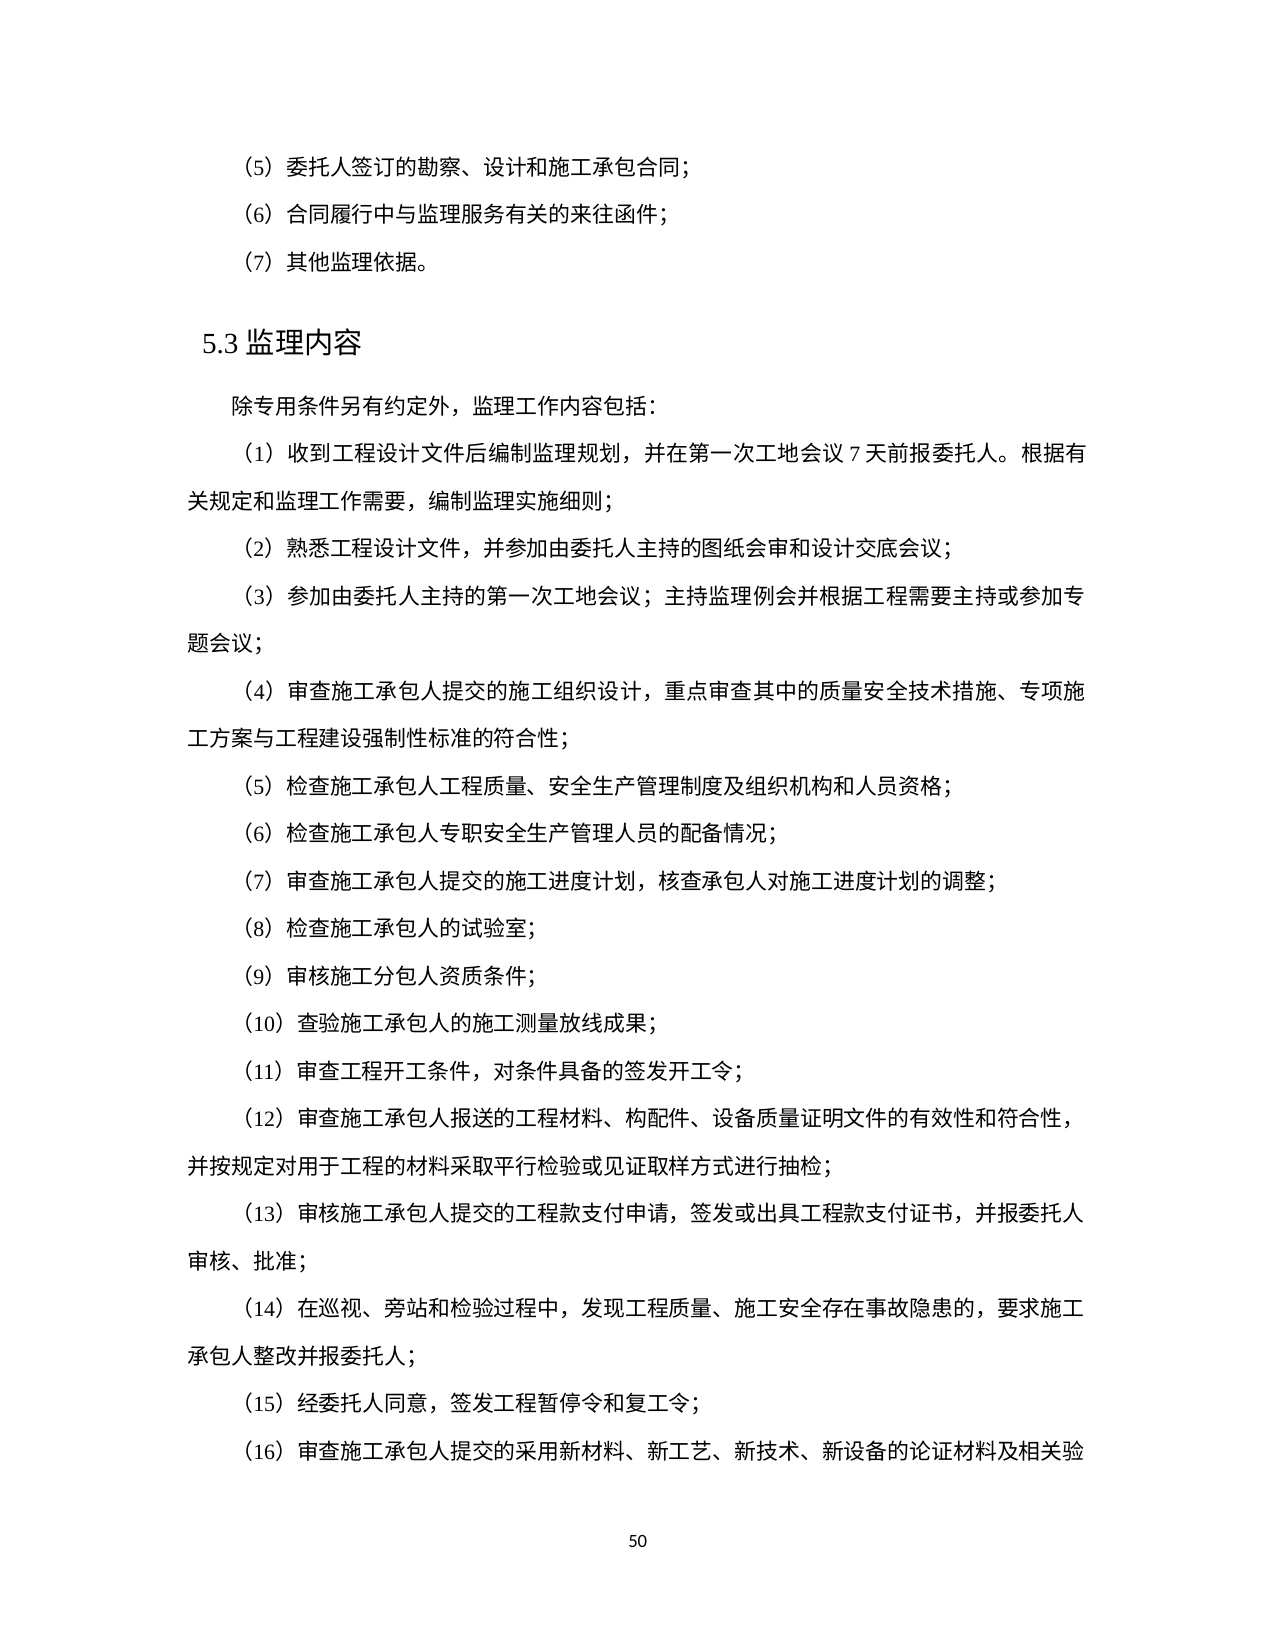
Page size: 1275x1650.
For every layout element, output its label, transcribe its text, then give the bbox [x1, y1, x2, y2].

text （8）检查施工承包人的试验室； [187, 911, 1087, 943]
text （1）收到工程设计文件后编制监理规划，并在第一次工地会议7天前报委托人。根据有关规定和监理工作需要，编制监理实施细则； [187, 436, 1087, 516]
text （5）检查施工承包人工程质量、安全生产管理制度及组织机构和人员资格； [187, 769, 1087, 801]
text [187, 1434, 1087, 1466]
text （7）其他监理依据。 [187, 245, 1087, 277]
text （11）审查工程开工条件，对条件具备的签发开工令； [187, 1054, 1087, 1086]
text （5）委托人签订的勘察、设计和施工承包合同； [187, 150, 1087, 182]
text （12）审查施工承包人报送的工程材料、构配件、设备质量证明文件的有效性和符合性，并按规定对用于工程的材料采取平行检验或见证取样方式进行抽检； [187, 1101, 1087, 1181]
text （2）熟悉工程设计文件，并参加由委托人主持的图纸会审和设计交底会议； [187, 531, 1087, 563]
text （14）在巡视、旁站和检验过程中，发现工程质量、施工安全存在事故隐患的，要求施工承包人整改并报委托人； [187, 1291, 1087, 1371]
subtitle 5.3 监理内容 [187, 319, 1087, 362]
text （3）参加由委托人主持的第一次工地会议；主持监理例会并根据工程需要主持或参加专题会议； [187, 579, 1087, 658]
text （15）经委托人同意，签发工程暂停令和复工令； [187, 1386, 1087, 1418]
text （13）审核施工承包人提交的工程款支付申请，签发或出具工程款支付证书，并报委托人审核、批准； [187, 1196, 1087, 1276]
text （4）审查施工承包人提交的施工组织设计，重点审查其中的质量安全技术措施、专项施工方案与工程建设强制性标准的符合性； [187, 674, 1087, 753]
text （6）检查施工承包人专职安全生产管理人员的配备情况； [187, 816, 1087, 848]
text （7）审查施工承包人提交的施工进度计划，核查承包人对施工进度计划的调整； [187, 864, 1087, 896]
text （6）合同履行中与监理服务有关的来往函件； [187, 197, 1087, 229]
text （10）查验施工承包人的施工测量放线成果； [187, 1006, 1087, 1038]
text 除专用条件另有约定外，监理工作内容包括： [187, 389, 1087, 421]
text （9）审核施工分包人资质条件； [187, 959, 1087, 991]
